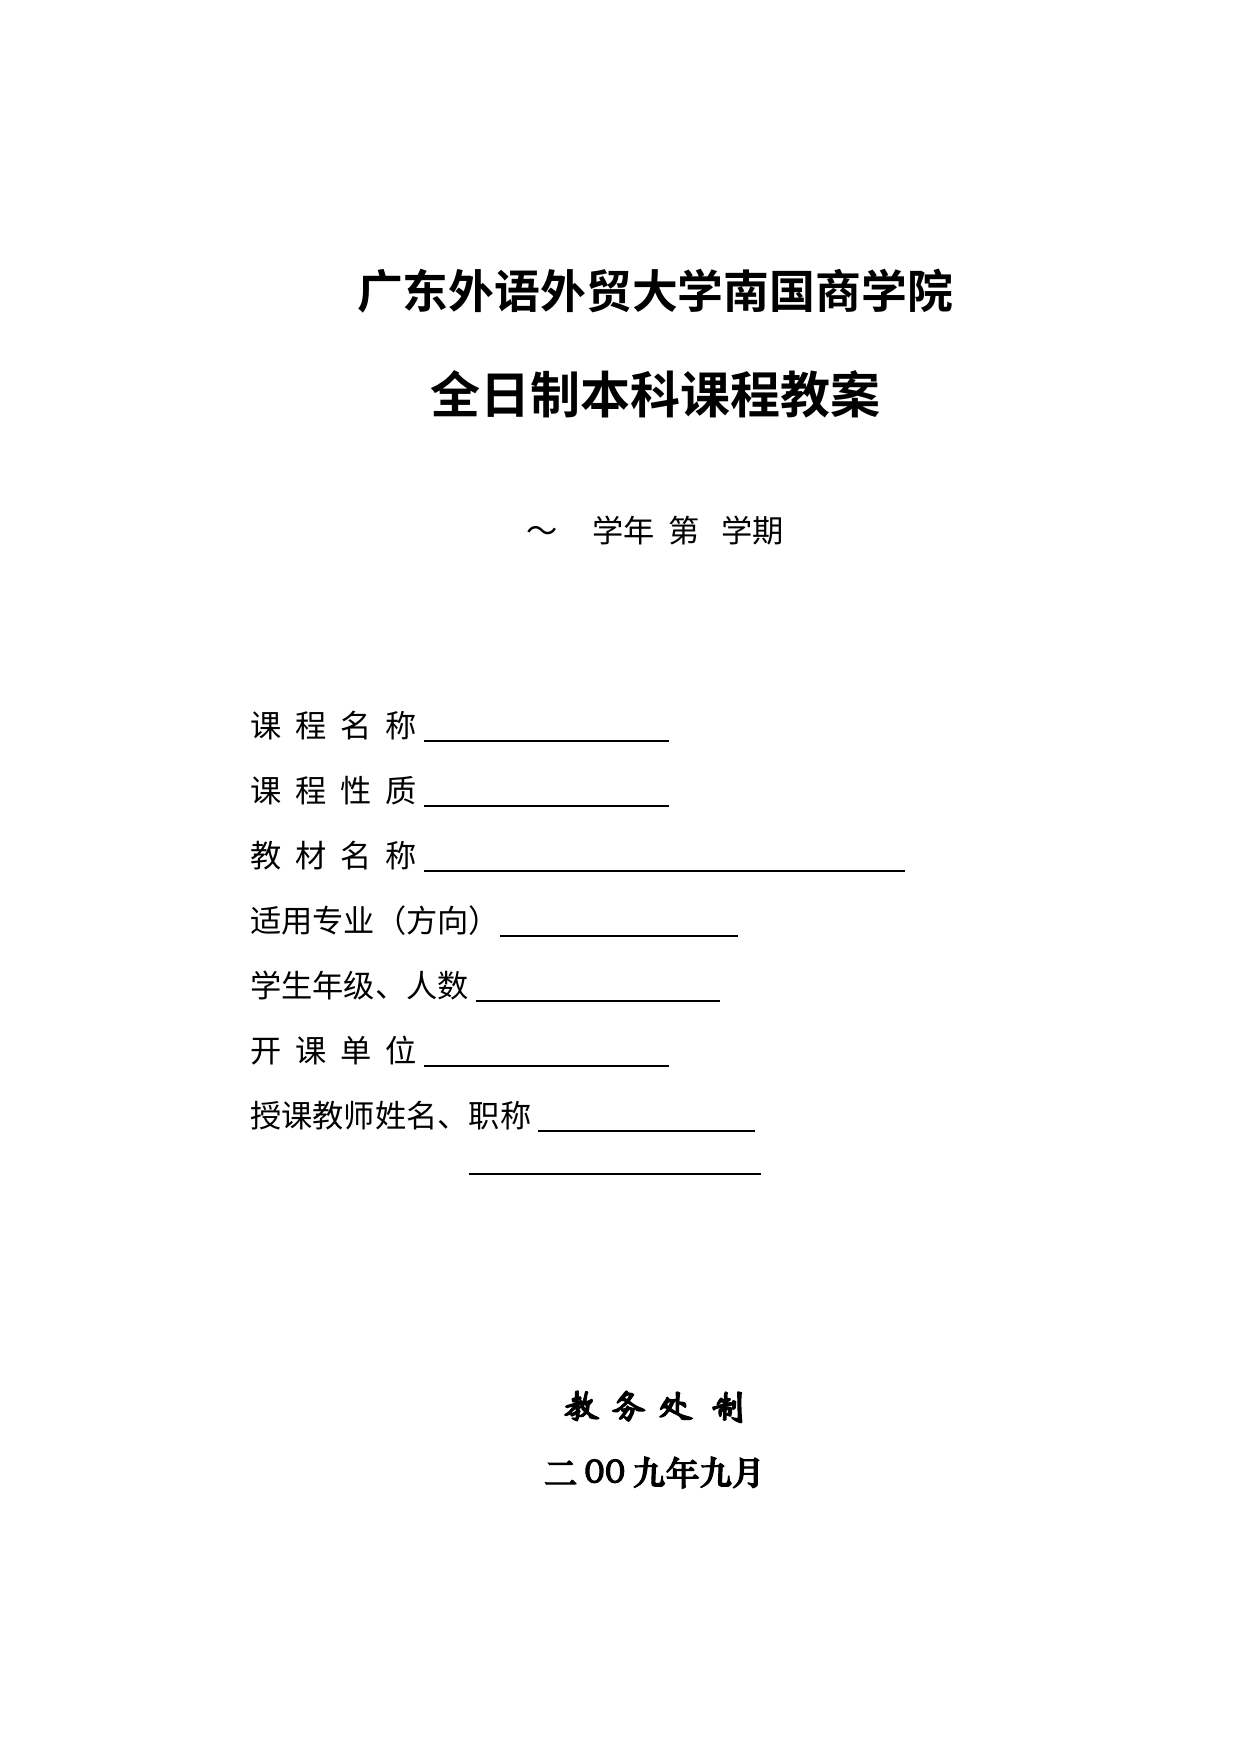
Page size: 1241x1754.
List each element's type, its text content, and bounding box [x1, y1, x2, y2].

text 广东外语外贸大学南国商学院 [187, 256, 1122, 322]
text 课 程 性 质 [187, 756, 1122, 821]
text 教 材 名 称 [187, 821, 1122, 886]
text 全日制本科课程教案 [187, 355, 1122, 427]
text 授课教师姓名、职称 [187, 1081, 1122, 1146]
text 课 程 名 称 [187, 691, 1122, 756]
text 开 课 单 位 [187, 1016, 1122, 1081]
text 二00九年九月 [187, 1438, 1122, 1503]
text 学生年级、人数 [187, 951, 1122, 1016]
text 教 务 处 制 [187, 1373, 1122, 1438]
text 适用专业（方向） [187, 886, 1122, 951]
text ～ 学年 第 学期 [187, 496, 1122, 561]
